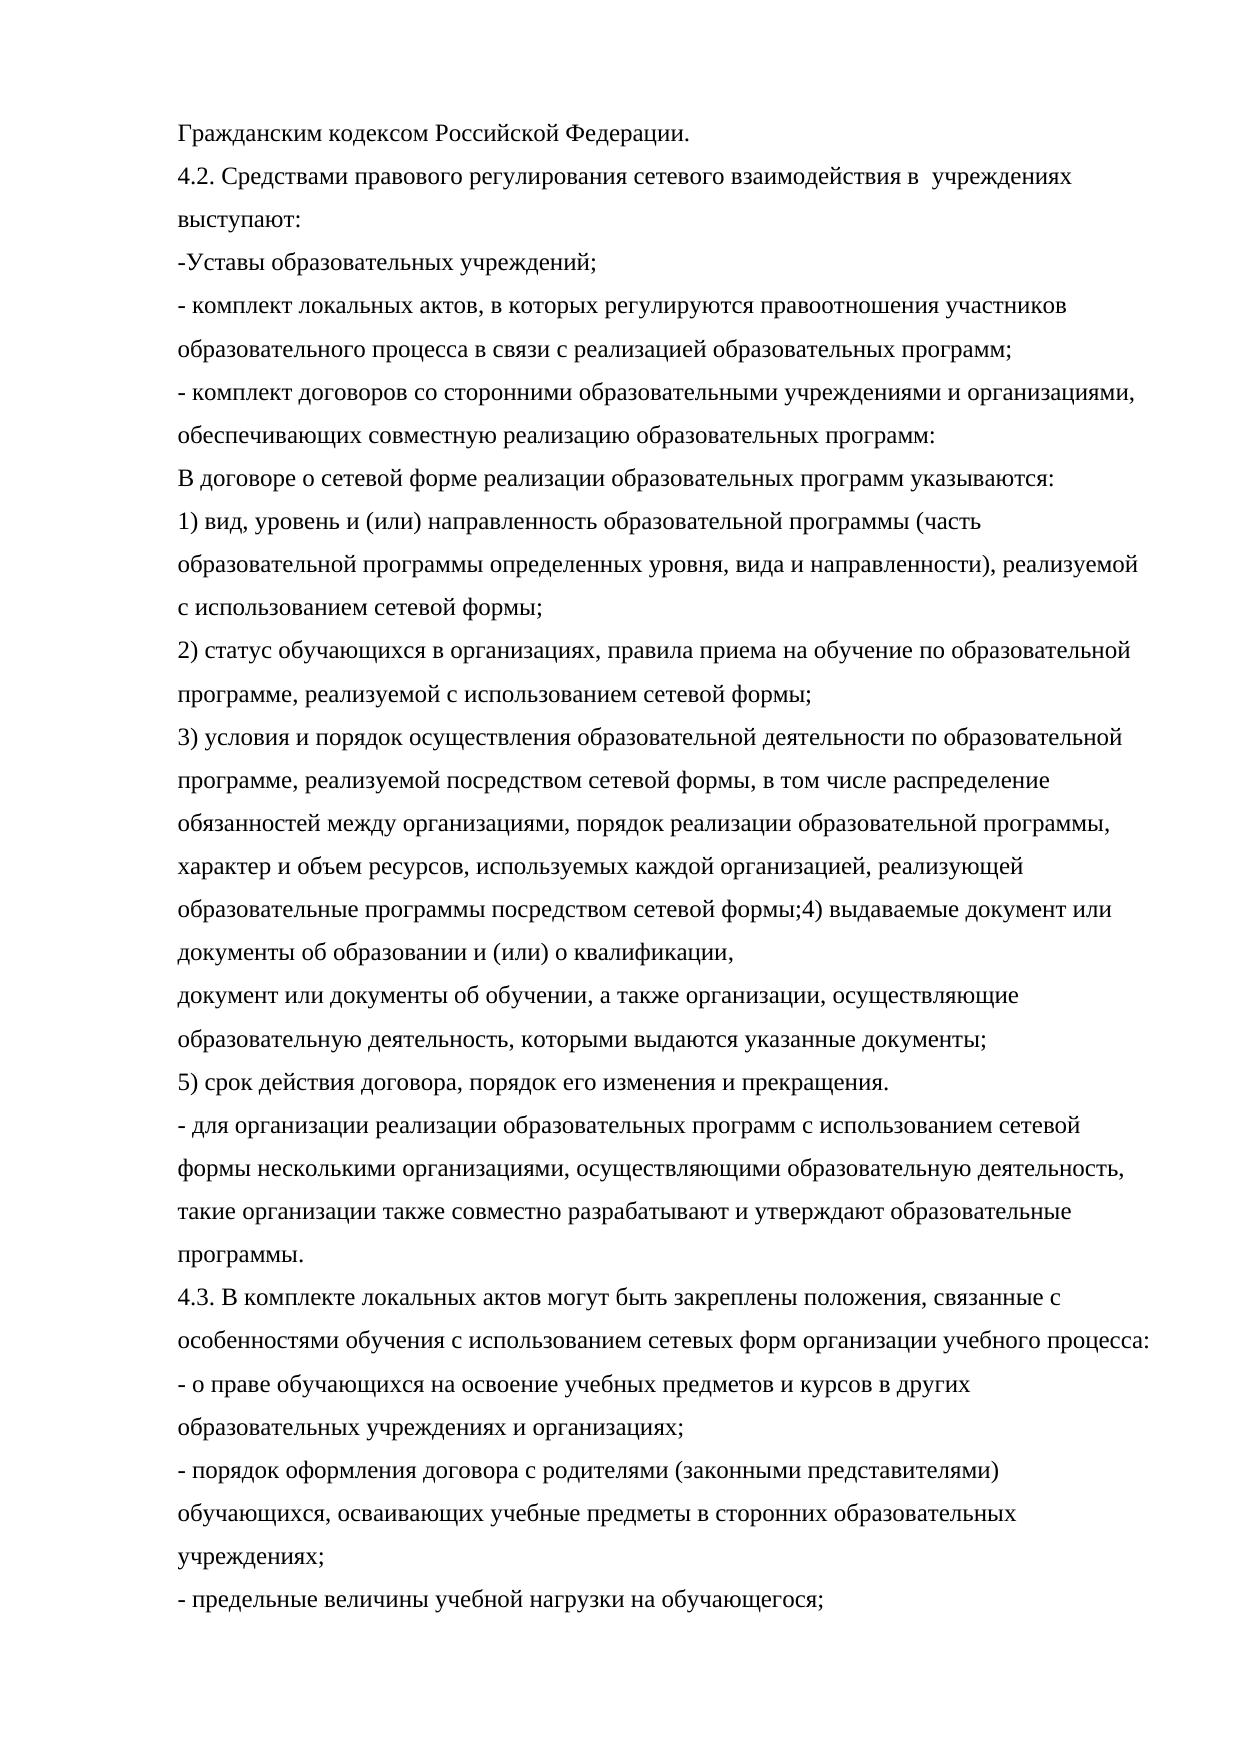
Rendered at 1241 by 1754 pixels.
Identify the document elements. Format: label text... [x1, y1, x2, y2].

text - комплект локальных актов, в которых регулируются правоотношения участников [177, 291, 1152, 319]
text обязанностей между организациями, порядок реализации образовательной программы, [177, 808, 1152, 837]
text такие организации также совместно разрабатывают и утверждают образовательные [177, 1196, 1152, 1225]
text Гражданским кодексом Российской Федерации. [177, 118, 1152, 147]
text с использованием сетевой формы; [177, 592, 1152, 621]
text - порядок оформления договора с родителями (законными представителями) [177, 1455, 1152, 1484]
text 3) условия и порядок осуществления образовательной деятельности по образовательной [177, 722, 1152, 751]
text образовательную деятельность, которыми выдаются указанные документы; [177, 1024, 1152, 1052]
text программе, реализуемой посредством сетевой формы, в том числе распределение [177, 765, 1152, 794]
text образовательной программы определенных уровня, вида и направленности), реализуемой [177, 549, 1152, 578]
text В договоре о сетевой форме реализации образовательных программ указываются: [177, 463, 1152, 492]
text образовательных учреждениях и организациях; [177, 1412, 1152, 1441]
text формы несколькими организациями, осуществляющими образовательную деятельность, [177, 1153, 1152, 1182]
text характер и объем ресурсов, используемых каждой организацией, реализующей [177, 851, 1152, 880]
text 1) вид, уровень и (или) направленность образовательной программы (часть [177, 506, 1152, 535]
text 2) статус обучающихся в организациях, правила приема на обучение по образовательной [177, 636, 1152, 664]
text - для организации реализации образовательных программ с использованием сетевой [177, 1110, 1152, 1139]
text документ или документы об обучении, а также организации, осуществляющие [177, 981, 1152, 1009]
text 5) срок действия договора, порядок его изменения и прекращения. [177, 1067, 1152, 1096]
text особенностями обучения с использованием сетевых форм организации учебного процесса: [177, 1326, 1152, 1354]
text программы. [177, 1239, 1152, 1268]
text обеспечивающих совместную реализацию образовательных программ: [177, 420, 1152, 449]
text - комплект договоров со сторонними образовательными учреждениями и организациями, [177, 377, 1152, 406]
text 4.2. Средствами правового регулирования сетевого взаимодействия в учреждениях выступают: [177, 161, 1152, 233]
text учреждениях; [177, 1541, 1152, 1570]
text - предельные величины учебной нагрузки на обучающегося; [177, 1584, 1152, 1613]
text - о праве обучающихся на освоение учебных предметов и курсов в других [177, 1369, 1152, 1397]
text обучающихся, осваивающих учебные предметы в сторонних образовательных [177, 1498, 1152, 1527]
text программе, реализуемой с использованием сетевой формы; [177, 679, 1152, 707]
text образовательного процесса в связи с реализацией образовательных программ; [177, 334, 1152, 362]
text образовательные программы посредством сетевой формы;4) выдаваемые документ или документы об образовании и (или) о квалификации, [177, 894, 1152, 966]
text -Уставы образовательных учреждений; [177, 247, 1152, 276]
text 4.3. В комплекте локальных актов могут быть закреплены положения, связанные с [177, 1282, 1152, 1311]
